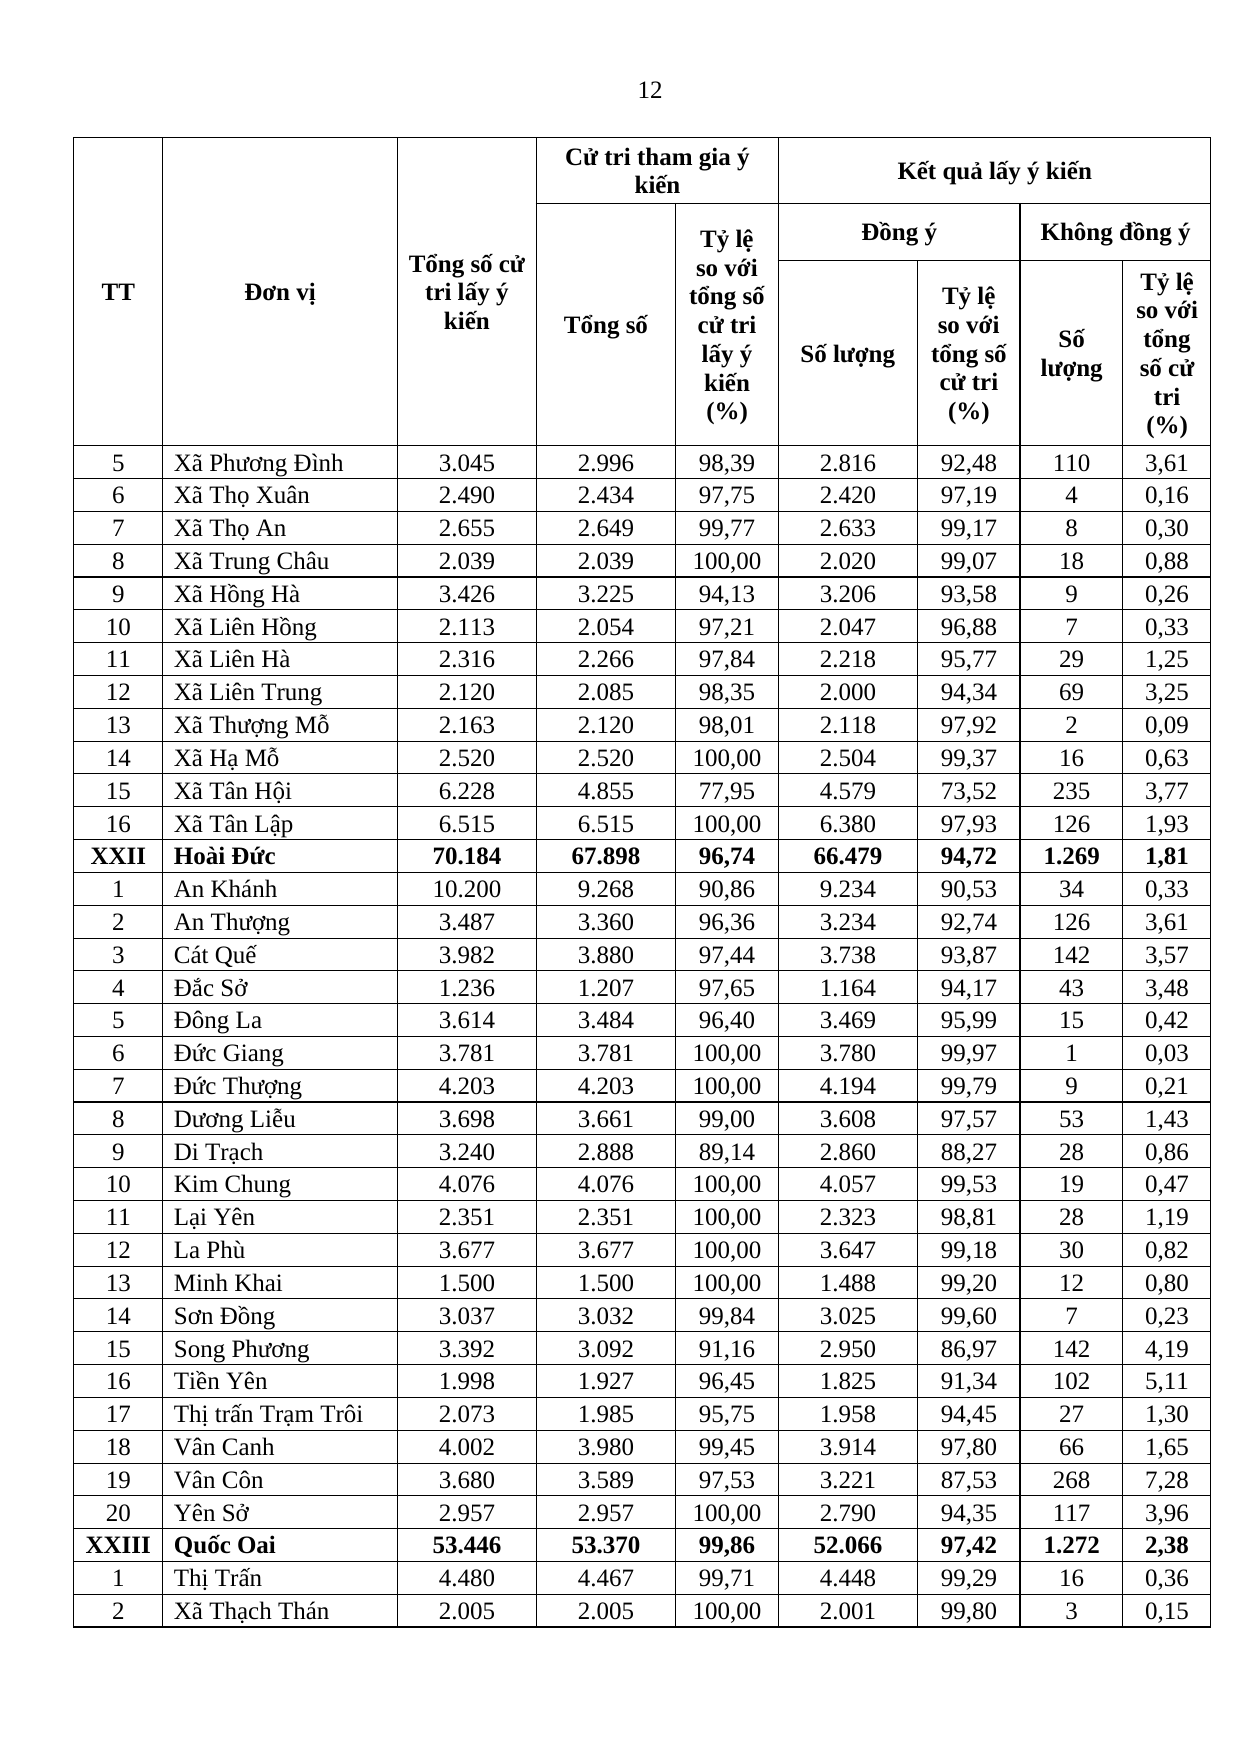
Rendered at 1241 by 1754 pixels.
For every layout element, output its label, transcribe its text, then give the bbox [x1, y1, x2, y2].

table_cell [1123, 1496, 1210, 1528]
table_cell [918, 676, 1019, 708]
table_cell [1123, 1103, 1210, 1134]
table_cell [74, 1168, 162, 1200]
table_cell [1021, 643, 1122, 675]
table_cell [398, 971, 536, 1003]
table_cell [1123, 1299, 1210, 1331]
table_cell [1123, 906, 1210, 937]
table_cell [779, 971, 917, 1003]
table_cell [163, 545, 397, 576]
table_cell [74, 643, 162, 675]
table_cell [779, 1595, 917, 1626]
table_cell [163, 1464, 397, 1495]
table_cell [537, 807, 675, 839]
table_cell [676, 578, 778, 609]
table_header Kết quả lấy ý kiến [779, 138, 1210, 203]
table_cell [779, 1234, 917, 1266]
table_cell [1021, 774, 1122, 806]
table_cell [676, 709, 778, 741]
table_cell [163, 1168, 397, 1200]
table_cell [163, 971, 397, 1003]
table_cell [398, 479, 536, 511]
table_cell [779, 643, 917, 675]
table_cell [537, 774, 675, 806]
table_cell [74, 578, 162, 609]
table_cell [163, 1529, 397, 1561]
table_cell Không đồng ý [1021, 204, 1210, 260]
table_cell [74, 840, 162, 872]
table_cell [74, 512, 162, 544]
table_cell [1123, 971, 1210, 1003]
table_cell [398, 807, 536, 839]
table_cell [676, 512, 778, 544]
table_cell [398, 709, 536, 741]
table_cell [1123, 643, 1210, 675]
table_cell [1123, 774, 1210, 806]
table_cell Tỷ lệ so với tổng số cử tri lấy ý kiến (%) [676, 204, 778, 445]
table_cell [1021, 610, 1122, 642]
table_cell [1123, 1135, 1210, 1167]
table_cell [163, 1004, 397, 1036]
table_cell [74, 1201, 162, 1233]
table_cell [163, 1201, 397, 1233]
table_cell Tỷ lệ so với tổng số cử tri (%) [918, 261, 1019, 445]
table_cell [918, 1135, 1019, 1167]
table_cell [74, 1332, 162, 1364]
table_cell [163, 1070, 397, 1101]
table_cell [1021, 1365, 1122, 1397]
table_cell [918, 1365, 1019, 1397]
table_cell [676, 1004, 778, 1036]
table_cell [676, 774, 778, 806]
table_header Đơn vị [163, 138, 397, 445]
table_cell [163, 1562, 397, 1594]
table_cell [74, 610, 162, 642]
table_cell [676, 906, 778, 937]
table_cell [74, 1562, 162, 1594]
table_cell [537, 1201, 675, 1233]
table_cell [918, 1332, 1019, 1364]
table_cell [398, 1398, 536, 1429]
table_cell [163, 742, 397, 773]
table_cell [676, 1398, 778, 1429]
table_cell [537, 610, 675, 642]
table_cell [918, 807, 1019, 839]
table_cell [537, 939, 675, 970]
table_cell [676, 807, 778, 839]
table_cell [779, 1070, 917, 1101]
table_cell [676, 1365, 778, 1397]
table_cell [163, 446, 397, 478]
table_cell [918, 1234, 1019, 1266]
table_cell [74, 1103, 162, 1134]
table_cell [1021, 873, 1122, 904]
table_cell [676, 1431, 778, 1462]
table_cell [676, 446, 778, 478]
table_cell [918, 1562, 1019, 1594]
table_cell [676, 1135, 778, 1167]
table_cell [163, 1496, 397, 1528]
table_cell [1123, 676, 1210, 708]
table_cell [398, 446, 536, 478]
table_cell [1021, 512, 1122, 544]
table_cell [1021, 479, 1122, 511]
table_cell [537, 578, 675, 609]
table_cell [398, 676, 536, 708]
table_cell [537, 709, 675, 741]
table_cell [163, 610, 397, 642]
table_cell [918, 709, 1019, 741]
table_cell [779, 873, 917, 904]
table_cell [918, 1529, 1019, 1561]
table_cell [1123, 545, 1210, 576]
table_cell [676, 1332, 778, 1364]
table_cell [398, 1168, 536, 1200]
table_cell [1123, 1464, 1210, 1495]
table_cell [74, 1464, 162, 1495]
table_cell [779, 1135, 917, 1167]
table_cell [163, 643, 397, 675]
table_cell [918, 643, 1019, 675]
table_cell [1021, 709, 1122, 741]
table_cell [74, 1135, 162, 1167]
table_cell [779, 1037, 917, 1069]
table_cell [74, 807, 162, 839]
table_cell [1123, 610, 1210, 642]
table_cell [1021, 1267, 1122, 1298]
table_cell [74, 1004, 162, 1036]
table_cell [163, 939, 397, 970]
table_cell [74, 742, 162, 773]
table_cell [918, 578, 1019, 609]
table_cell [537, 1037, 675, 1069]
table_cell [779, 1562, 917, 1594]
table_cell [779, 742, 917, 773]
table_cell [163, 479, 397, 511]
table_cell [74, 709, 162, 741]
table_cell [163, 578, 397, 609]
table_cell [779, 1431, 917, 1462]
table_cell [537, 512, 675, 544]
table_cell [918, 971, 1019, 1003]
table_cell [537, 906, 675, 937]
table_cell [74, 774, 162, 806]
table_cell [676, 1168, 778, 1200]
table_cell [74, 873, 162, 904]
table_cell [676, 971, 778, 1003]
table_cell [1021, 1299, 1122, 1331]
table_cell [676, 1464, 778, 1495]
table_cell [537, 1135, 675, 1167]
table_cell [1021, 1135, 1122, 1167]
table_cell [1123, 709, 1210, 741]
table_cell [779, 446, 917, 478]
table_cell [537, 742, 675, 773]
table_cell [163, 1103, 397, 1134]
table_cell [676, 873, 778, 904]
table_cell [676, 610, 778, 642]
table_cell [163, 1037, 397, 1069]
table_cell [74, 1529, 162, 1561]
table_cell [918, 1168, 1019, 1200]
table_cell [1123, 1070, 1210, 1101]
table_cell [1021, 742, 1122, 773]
table_header TT [74, 138, 162, 445]
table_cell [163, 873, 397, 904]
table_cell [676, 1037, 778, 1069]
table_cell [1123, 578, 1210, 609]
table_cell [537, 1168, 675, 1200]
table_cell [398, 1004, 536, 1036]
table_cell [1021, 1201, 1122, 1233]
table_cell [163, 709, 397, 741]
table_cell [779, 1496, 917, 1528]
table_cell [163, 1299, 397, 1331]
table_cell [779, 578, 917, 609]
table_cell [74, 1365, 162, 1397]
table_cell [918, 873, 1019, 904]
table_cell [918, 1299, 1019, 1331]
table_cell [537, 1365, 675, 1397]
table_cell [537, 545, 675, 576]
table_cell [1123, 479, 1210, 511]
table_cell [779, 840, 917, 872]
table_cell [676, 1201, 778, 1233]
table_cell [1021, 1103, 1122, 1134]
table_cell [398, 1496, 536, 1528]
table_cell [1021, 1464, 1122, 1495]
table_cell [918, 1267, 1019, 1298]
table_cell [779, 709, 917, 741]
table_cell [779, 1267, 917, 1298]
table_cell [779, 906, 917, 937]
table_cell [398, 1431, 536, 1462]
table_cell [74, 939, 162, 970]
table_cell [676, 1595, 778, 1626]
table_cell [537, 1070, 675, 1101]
table_cell Đồng ý [779, 204, 1019, 260]
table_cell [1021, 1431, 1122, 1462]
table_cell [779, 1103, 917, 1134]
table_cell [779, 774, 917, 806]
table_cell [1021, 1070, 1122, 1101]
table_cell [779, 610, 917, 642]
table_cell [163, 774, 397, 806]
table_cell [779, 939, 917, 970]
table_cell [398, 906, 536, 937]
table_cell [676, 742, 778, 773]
table_cell Số lượng [1021, 261, 1122, 445]
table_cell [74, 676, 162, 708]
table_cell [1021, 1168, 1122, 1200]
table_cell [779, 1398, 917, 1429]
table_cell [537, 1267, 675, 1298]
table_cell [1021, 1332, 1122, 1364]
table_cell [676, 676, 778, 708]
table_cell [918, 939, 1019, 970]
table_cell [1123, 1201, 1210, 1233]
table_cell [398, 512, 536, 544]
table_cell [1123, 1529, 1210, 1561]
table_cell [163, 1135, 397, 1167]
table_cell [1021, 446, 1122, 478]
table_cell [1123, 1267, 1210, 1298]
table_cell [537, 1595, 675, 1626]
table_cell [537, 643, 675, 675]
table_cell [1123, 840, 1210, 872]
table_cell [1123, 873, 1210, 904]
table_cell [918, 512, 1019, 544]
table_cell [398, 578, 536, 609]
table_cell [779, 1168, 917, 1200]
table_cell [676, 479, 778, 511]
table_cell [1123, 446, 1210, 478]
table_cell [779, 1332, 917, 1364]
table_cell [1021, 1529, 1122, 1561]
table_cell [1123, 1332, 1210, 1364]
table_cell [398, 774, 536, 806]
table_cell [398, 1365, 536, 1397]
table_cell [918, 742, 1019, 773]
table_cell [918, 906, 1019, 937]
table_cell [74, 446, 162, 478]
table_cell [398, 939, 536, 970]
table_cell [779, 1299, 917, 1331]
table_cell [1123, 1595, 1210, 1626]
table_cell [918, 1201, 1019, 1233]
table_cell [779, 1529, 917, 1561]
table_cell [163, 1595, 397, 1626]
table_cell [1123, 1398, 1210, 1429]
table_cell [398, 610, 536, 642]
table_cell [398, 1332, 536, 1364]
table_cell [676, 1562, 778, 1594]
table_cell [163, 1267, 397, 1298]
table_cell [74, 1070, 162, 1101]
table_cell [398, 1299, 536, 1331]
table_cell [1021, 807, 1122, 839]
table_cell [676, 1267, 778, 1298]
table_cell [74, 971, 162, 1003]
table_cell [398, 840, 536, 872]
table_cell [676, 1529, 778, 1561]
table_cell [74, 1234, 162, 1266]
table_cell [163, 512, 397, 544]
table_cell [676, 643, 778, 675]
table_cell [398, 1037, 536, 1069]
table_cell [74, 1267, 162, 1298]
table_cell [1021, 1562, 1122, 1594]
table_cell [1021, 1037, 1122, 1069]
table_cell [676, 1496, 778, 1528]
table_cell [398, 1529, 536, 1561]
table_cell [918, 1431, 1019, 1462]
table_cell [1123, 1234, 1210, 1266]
table_header Tổng số cử tri lấy ý kiến [398, 138, 536, 445]
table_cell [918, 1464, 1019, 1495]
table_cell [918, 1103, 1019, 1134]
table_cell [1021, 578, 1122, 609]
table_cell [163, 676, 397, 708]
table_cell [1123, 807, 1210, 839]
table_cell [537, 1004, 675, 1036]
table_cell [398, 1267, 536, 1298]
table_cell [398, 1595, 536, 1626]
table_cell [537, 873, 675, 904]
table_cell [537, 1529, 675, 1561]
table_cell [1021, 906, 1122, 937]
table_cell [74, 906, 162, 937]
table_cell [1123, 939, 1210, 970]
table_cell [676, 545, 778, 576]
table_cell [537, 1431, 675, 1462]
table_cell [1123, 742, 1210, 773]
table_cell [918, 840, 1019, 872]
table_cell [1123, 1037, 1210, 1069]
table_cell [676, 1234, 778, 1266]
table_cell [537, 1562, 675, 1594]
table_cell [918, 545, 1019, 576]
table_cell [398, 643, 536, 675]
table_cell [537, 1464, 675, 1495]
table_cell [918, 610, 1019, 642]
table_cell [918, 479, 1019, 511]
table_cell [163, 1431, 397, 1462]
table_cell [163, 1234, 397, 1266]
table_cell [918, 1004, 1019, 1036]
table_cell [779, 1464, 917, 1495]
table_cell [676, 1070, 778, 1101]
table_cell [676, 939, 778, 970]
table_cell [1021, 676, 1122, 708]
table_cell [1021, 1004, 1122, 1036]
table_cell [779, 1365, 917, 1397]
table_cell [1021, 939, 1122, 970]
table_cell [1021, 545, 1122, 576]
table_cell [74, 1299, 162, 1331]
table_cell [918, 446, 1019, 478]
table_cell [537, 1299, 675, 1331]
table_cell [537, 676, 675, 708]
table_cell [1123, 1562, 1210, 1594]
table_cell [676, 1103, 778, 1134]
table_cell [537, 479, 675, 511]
table_cell Tỷ lệ so với tổng số cử tri (%) [1123, 261, 1210, 445]
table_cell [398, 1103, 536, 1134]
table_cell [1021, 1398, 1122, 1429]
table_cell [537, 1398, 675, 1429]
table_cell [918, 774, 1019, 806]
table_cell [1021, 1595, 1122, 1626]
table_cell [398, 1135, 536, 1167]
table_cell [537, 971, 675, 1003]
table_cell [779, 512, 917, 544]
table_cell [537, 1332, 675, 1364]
table_header Cử tri tham gia ý kiến [537, 138, 778, 203]
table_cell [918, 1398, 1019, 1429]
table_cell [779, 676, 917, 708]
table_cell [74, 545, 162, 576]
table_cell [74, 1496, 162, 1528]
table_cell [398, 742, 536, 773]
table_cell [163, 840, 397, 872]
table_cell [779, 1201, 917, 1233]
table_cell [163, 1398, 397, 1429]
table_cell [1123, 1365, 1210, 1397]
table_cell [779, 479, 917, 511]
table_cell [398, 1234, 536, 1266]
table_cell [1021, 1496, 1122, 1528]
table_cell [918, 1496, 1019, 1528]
table_cell Số lượng [779, 261, 917, 445]
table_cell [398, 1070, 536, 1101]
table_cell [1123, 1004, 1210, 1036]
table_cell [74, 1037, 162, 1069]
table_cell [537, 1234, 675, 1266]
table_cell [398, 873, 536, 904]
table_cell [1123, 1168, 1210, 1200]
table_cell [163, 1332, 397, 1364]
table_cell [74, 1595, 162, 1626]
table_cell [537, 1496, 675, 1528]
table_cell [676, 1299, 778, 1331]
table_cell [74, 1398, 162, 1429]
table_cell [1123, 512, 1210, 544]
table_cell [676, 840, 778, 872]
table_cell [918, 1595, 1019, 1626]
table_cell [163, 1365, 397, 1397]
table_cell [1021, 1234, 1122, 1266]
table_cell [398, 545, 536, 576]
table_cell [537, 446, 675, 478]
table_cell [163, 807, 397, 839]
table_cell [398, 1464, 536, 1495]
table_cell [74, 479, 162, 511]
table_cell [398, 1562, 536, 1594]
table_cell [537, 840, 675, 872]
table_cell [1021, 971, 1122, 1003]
table_cell Tổng số [537, 204, 675, 445]
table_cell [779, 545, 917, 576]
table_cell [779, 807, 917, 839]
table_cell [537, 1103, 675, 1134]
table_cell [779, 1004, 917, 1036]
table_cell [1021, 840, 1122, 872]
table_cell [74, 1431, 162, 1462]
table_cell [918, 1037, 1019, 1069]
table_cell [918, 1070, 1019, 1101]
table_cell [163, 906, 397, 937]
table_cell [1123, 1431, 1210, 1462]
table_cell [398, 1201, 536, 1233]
